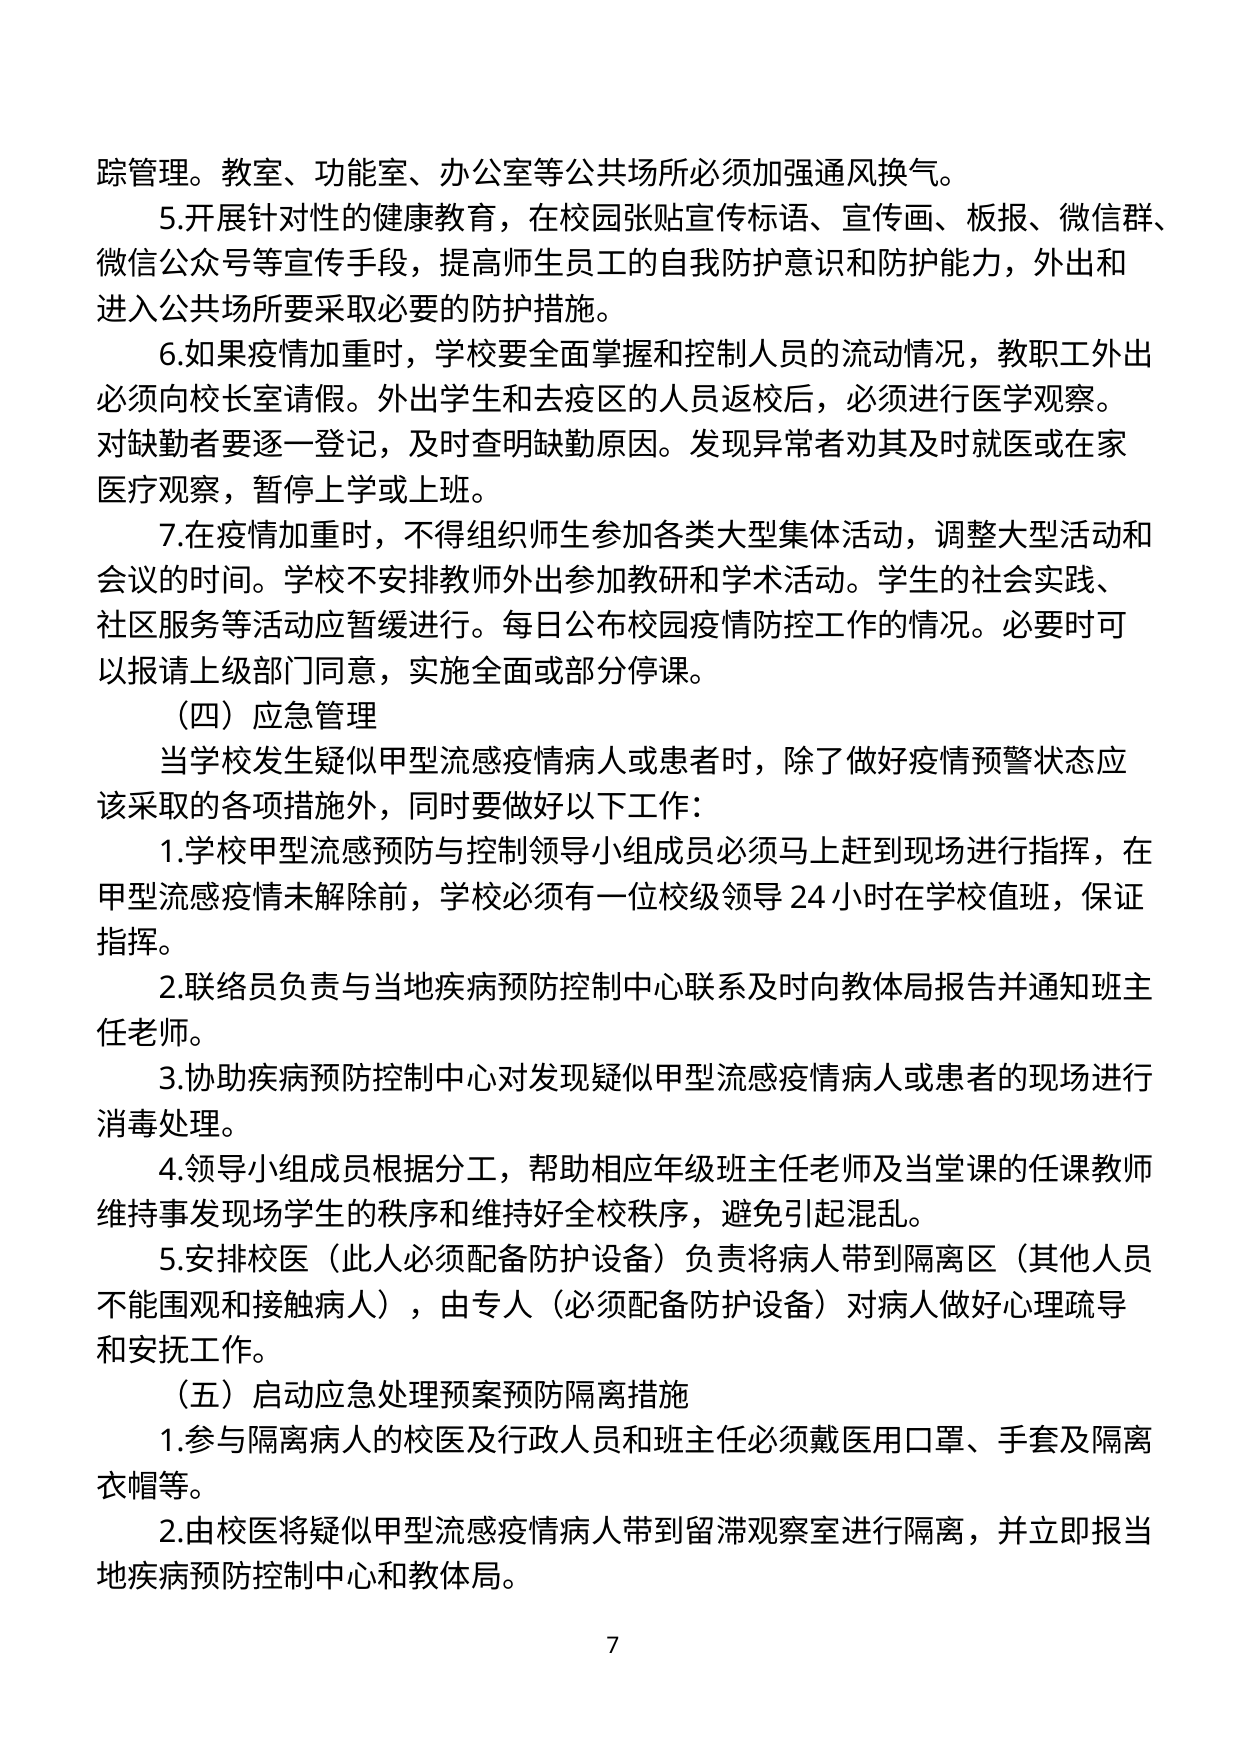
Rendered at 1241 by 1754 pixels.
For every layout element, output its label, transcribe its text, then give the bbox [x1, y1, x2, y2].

text 1.参与隔离病人的校医及行政人员和班主任必须戴医用口罩、手套及隔离衣帽等。 [96, 1416, 1157, 1506]
text 6.如果疫情加重时，学校要全面掌握和控制人员的流动情况，教职工外出必须向校长室请假。外出学生和去疫区的人员返校后，必须进行医学观察。对缺勤者要逐一登记，及时查明缺勤原因。发现异常者劝其及时就医或在家医疗观察，暂停上学或上班。 [96, 329, 1157, 510]
text 1.学校甲型流感预防与控制领导小组成员必须马上赶到现场进行指挥，在甲型流感疫情未解除前，学校必须有一位校级领导24小时在学校值班，保证指挥。 [96, 827, 1157, 963]
text 5.安排校医（此人必须配备防护设备）负责将病人带到隔离区（其他人员不能围观和接触病人），由专人（必须配备防护设备）对病人做好心理疏导和安抚工作。 [96, 1234, 1157, 1370]
text （四）应急管理 [96, 691, 1157, 736]
text 2.由校医将疑似甲型流感疫情病人带到留滞观察室进行隔离，并立即报当地疾病预防控制中心和教体局。 [96, 1506, 1157, 1597]
text 当学校发生疑似甲型流感疫情病人或患者时，除了做好疫情预警状态应该采取的各项措施外，同时要做好以下工作： [96, 736, 1157, 827]
text 5.开展针对性的健康教育，在校园张贴宣传标语、宣传画、板报、微信群、微信公众号等宣传手段，提高师生员工的自我防护意识和防护能力，外出和进入公共场所要采取必要的防护措施。 [96, 193, 1157, 329]
text 4.领导小组成员根据分工，帮助相应年级班主任老师及当堂课的任课教师维持事发现场学生的秩序和维持好全校秩序，避免引起混乱。 [96, 1144, 1157, 1234]
text （五）启动应急处理预案预防隔离措施 [96, 1370, 1157, 1416]
text 7.在疫情加重时，不得组织师生参加各类大型集体活动，调整大型活动和会议的时间。学校不安排教师外出参加教研和学术活动。学生的社会实践、社区服务等活动应暂缓进行。每日公布校园疫情防控工作的情况。必要时可以报请上级部门同意，实施全面或部分停课。 [96, 510, 1157, 691]
text 3.协助疾病预防控制中心对发现疑似甲型流感疫情病人或患者的现场进行消毒处理。 [96, 1053, 1157, 1144]
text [96, 148, 1157, 193]
text 2.联络员负责与当地疾病预防控制中心联系及时向教体局报告并通知班主任老师。 [96, 963, 1157, 1053]
